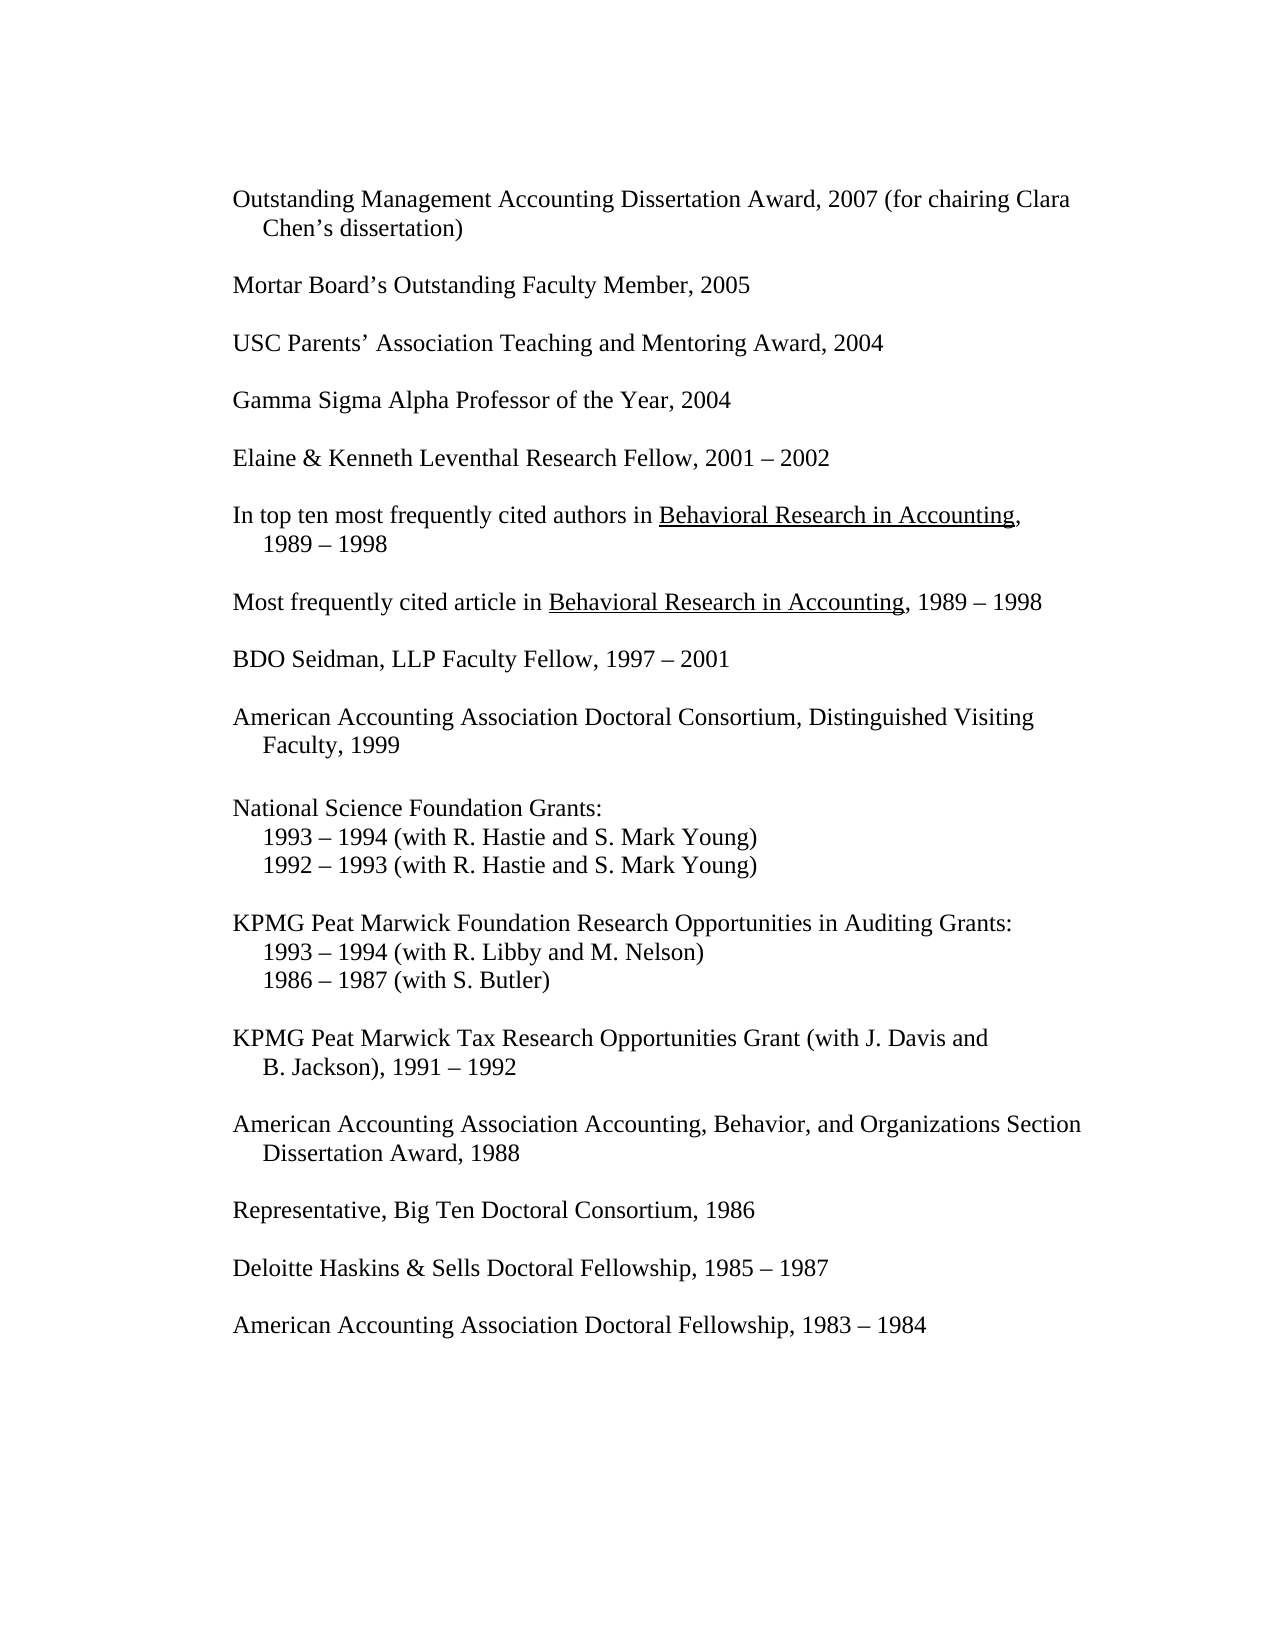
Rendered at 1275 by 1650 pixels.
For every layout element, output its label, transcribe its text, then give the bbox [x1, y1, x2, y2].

text 1993 – 1994 (with R. Hastie and S. Mark Young) [187, 822, 1087, 851]
text KPMG Peat Marwick Foundation Research Opportunities in Auditing Grants: [187, 908, 1087, 937]
text 1993 – 1994 (with R. Libby and M. Nelson) [187, 937, 1087, 966]
text American Accounting Association Accounting, Behavior, and Organizations Section [187, 1109, 1087, 1138]
text B. Jackson), 1991 – 1992 [187, 1052, 1087, 1081]
text USC Parents’ Association Teaching and Mentoring Award, 2004 [187, 328, 1087, 357]
text Faculty, 1999 [187, 730, 1087, 759]
text 1986 – 1987 (with S. Butler) [187, 966, 1087, 994]
text KPMG Peat Marwick Tax Research Opportunities Grant (with J. Davis and [187, 1023, 1087, 1052]
text BDO Seidman, LLP Faculty Fellow, 1997 – 2001 [187, 644, 1087, 673]
text In top ten most frequently cited authors in Behavioral Research in Accounting, [187, 500, 1087, 529]
text American Accounting Association Doctoral Consortium, Distinguished Visiting [187, 702, 1087, 730]
text Deloitte Haskins & Sells Doctoral Fellowship, 1985 – 1987 [187, 1253, 1087, 1282]
text Representative, Big Ten Doctoral Consortium, 1986 [187, 1196, 1087, 1224]
text Outstanding Management Accounting Dissertation Award, 2007 (for chairing Clara [187, 184, 1087, 213]
text American Accounting Association Doctoral Fellowship, 1983 – 1984 [187, 1311, 1087, 1339]
text Dissertation Award, 1988 [187, 1138, 1087, 1167]
text National Science Foundation Grants: [187, 793, 1087, 822]
text Chen’s dissertation) [187, 213, 1087, 242]
text Gamma Sigma Alpha Professor of the Year, 2004 [187, 385, 1087, 414]
text Most frequently cited article in Behavioral Research in Accounting, 1989 – 1998 [187, 587, 1087, 615]
text 1989 – 1998 [187, 529, 1087, 558]
text Elaine & Kenneth Leventhal Research Fellow, 2001 – 2002 [187, 443, 1087, 472]
text 1992 – 1993 (with R. Hastie and S. Mark Young) [187, 851, 1087, 879]
text Mortar Board’s Outstanding Faculty Member, 2005 [187, 270, 1087, 299]
